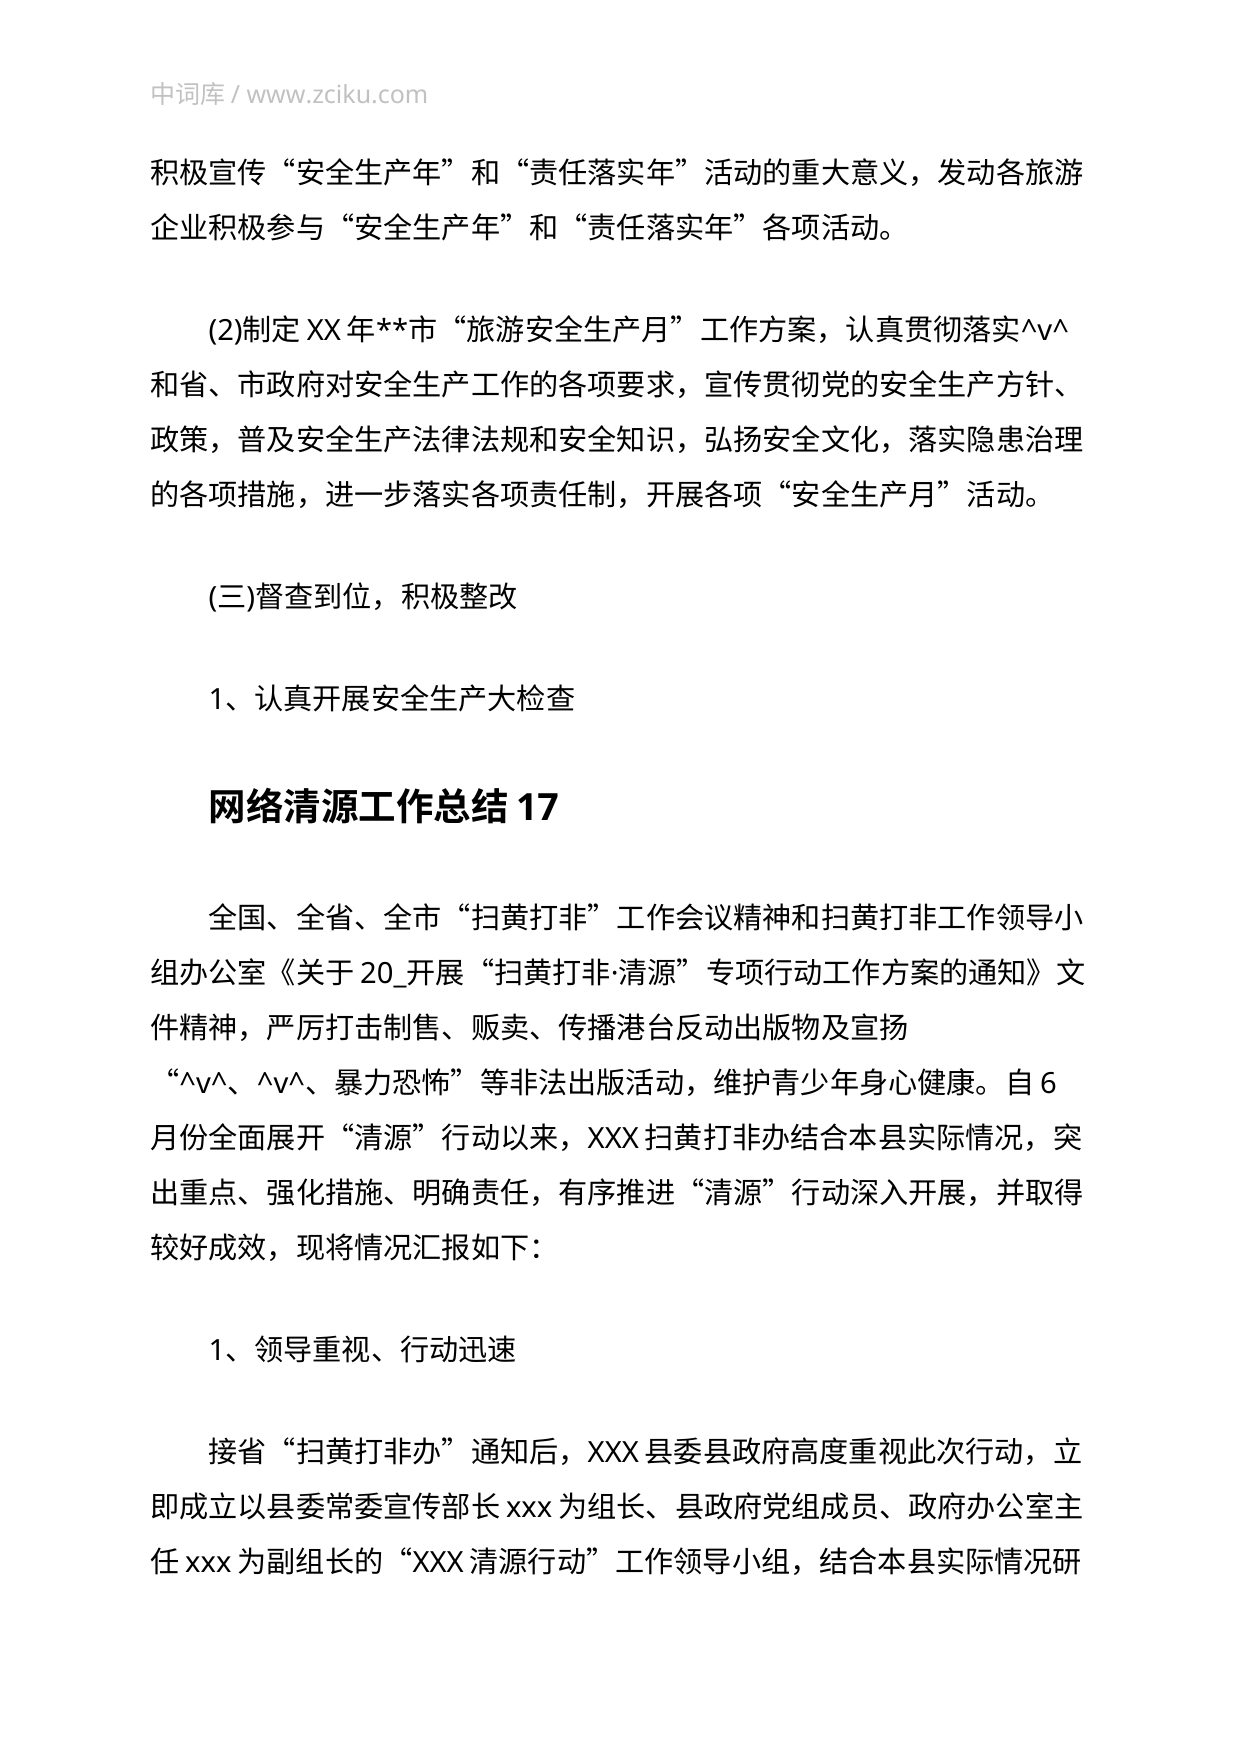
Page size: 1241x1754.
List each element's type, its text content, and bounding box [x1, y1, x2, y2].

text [150, 150, 1090, 247]
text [150, 1428, 1090, 1581]
text (2)制定XX年**市“旅游安全生产月”工作方案，认真贯彻落实^v^和省、市政府对安全生产工作的各项要求，宣传贯彻党的安全生产方针、政策，普及安全生产法律法规和安全知识，弘扬安全文化，落实隐患治理的各项措施，进一步落实各项责任制，开展各项“安全生产月”活动。 [150, 307, 1090, 514]
text 1、领导重视、行动迅速 [150, 1326, 1090, 1369]
text 1、认真开展安全生产大检查 [150, 675, 1090, 718]
text (三)督查到位，积极整改 [150, 573, 1090, 616]
text 全国、全省、全市“扫黄打非”工作会议精神和扫黄打非工作领导小组办公室《关于20_开展“扫黄打非·清源”专项行动工作方案的通知》文件精神，严厉打击制售、贩卖、传播港台反动出版物及宣扬“^v^、^v^、暴力恐怖”等非法出版活动，维护青少年身心健康。自6月份全面展开“清源”行动以来，XXX扫黄打非办结合本县实际情况，突出重点、强化措施、明确责任，有序推进“清源”行动深入开展，并取得较好成效，现将情况汇报如下： [150, 895, 1090, 1267]
text 网络清源工作总结17 [150, 777, 1090, 832]
